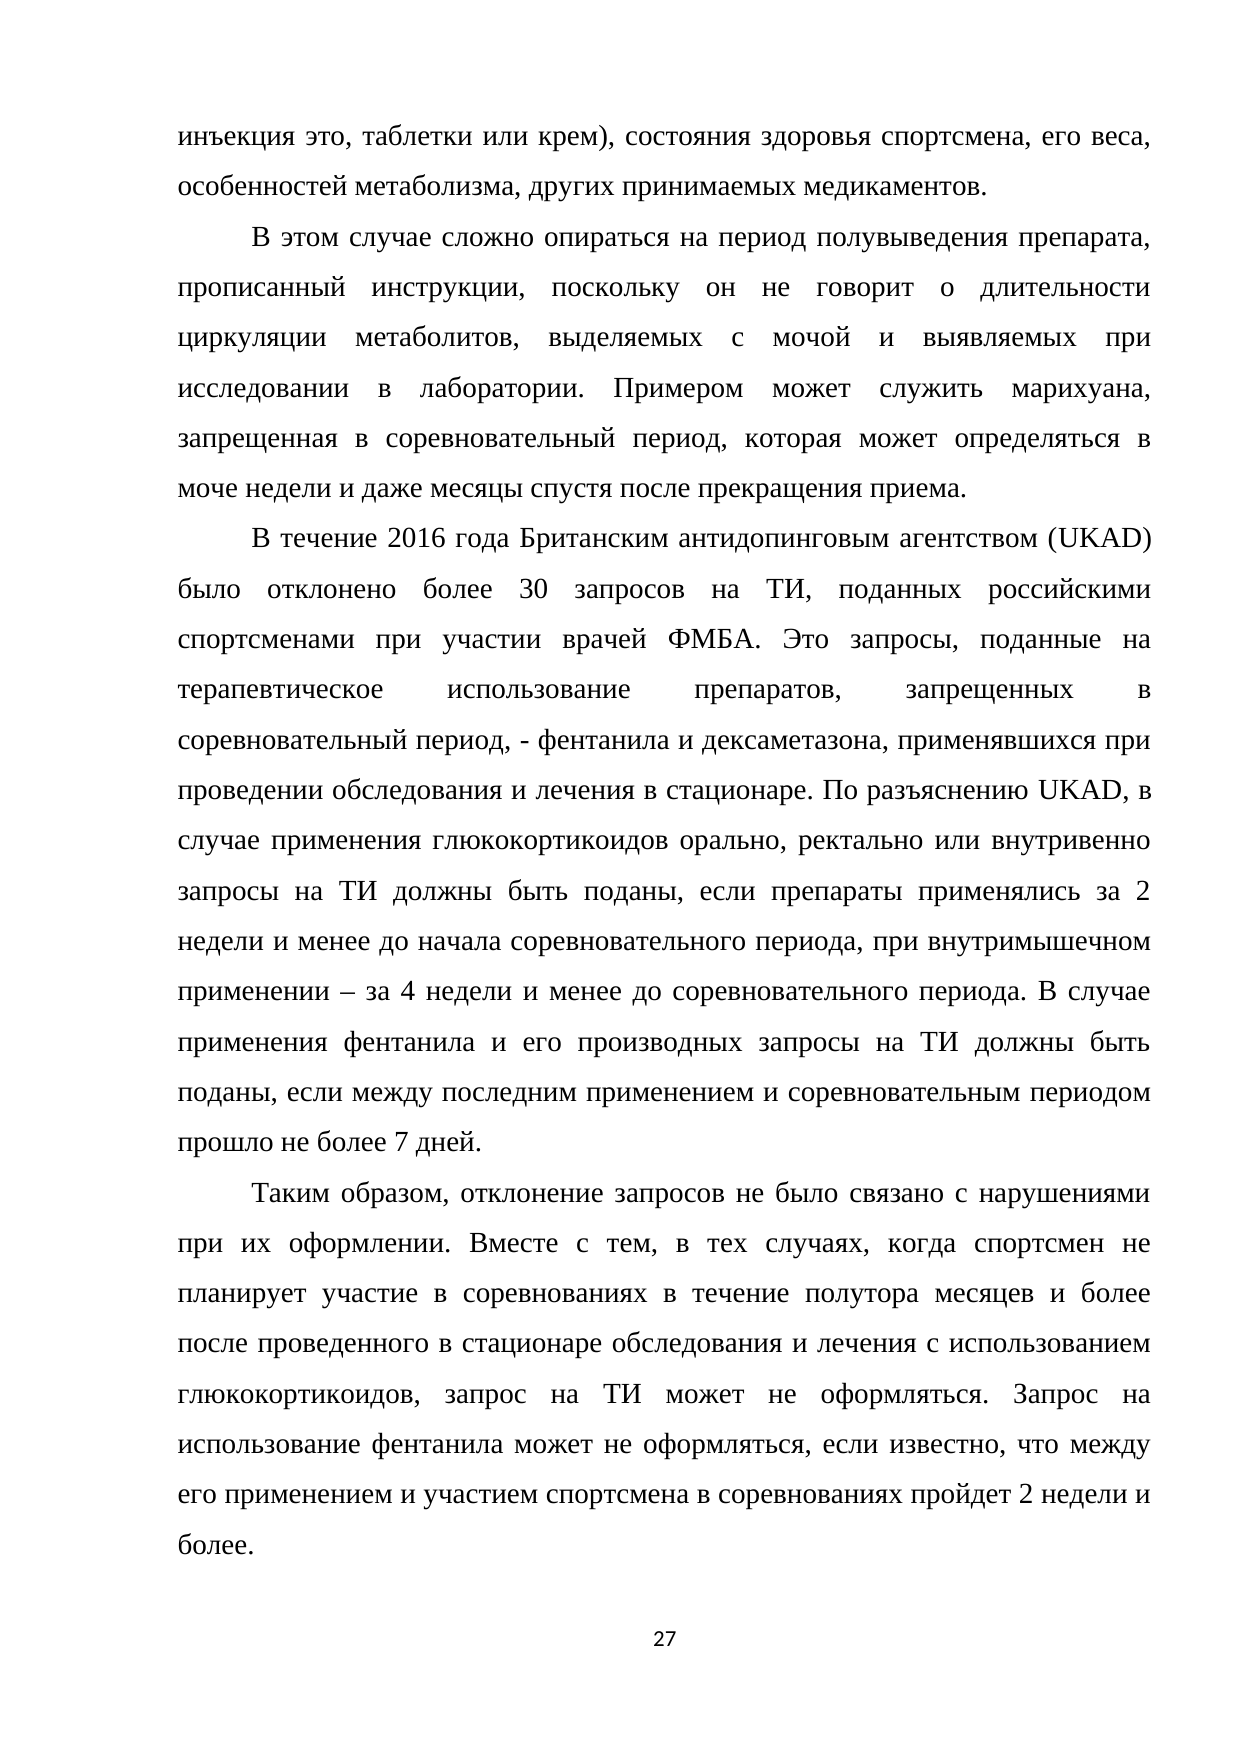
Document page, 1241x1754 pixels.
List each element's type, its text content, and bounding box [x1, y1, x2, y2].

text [177, 118, 1152, 202]
text Таким образом, отклонение запросов не было связано с нарушениями при их оформлении. Вместе с тем, в тех случаях, когда спортсмен не планирует участие в соревнованиях в течение полутора месяцев и более после проведенного в стационаре обследования и лечения с использованием глюкокортикоидов, запрос на ТИ может не оформляться. Запрос на использование фентанила может не оформляться, если известно, что между его применением и участием спортсмена в соревнованиях пройдет 2 недели и более. [177, 1175, 1152, 1560]
text В этом случае сложно опираться на период полувыведения препарата, прописанный инструкции, поскольку он не говорит о длительности циркуляции метаболитов, выделяемых с мочой и выявляемых при исследовании в лаборатории. Примером может служить марихуана, запрещенная в соревновательный период, которая может определяться в моче недели и даже месяцы спустя после прекращения приема. [177, 219, 1152, 504]
text В течение 2016 года Британским антидопинговым агентством (UKAD) было отклонено более 30 запросов на ТИ, поданных российскими спортсменами при участии врачей ФМБА. Это запросы, поданные на терапевтическое использование препаратов, запрещенных в соревновательный период, - фентанила и дексаметазона, применявшихся при проведении обследования и лечения в стационаре. По разъяснению UKAD, в случае применения глюкокортикоидов орально, ректально или внутривенно запросы на ТИ должны быть поданы, если препараты применялись за 2 недели и менее до начала соревновательного периода, при внутримышечном применении – за 4 недели и менее до соревновательного периода. В случае применения фентанила и его производных запросы на ТИ должны быть поданы, если между последним применением и соревновательным периодом прошло не более 7 дней. [177, 521, 1152, 1158]
